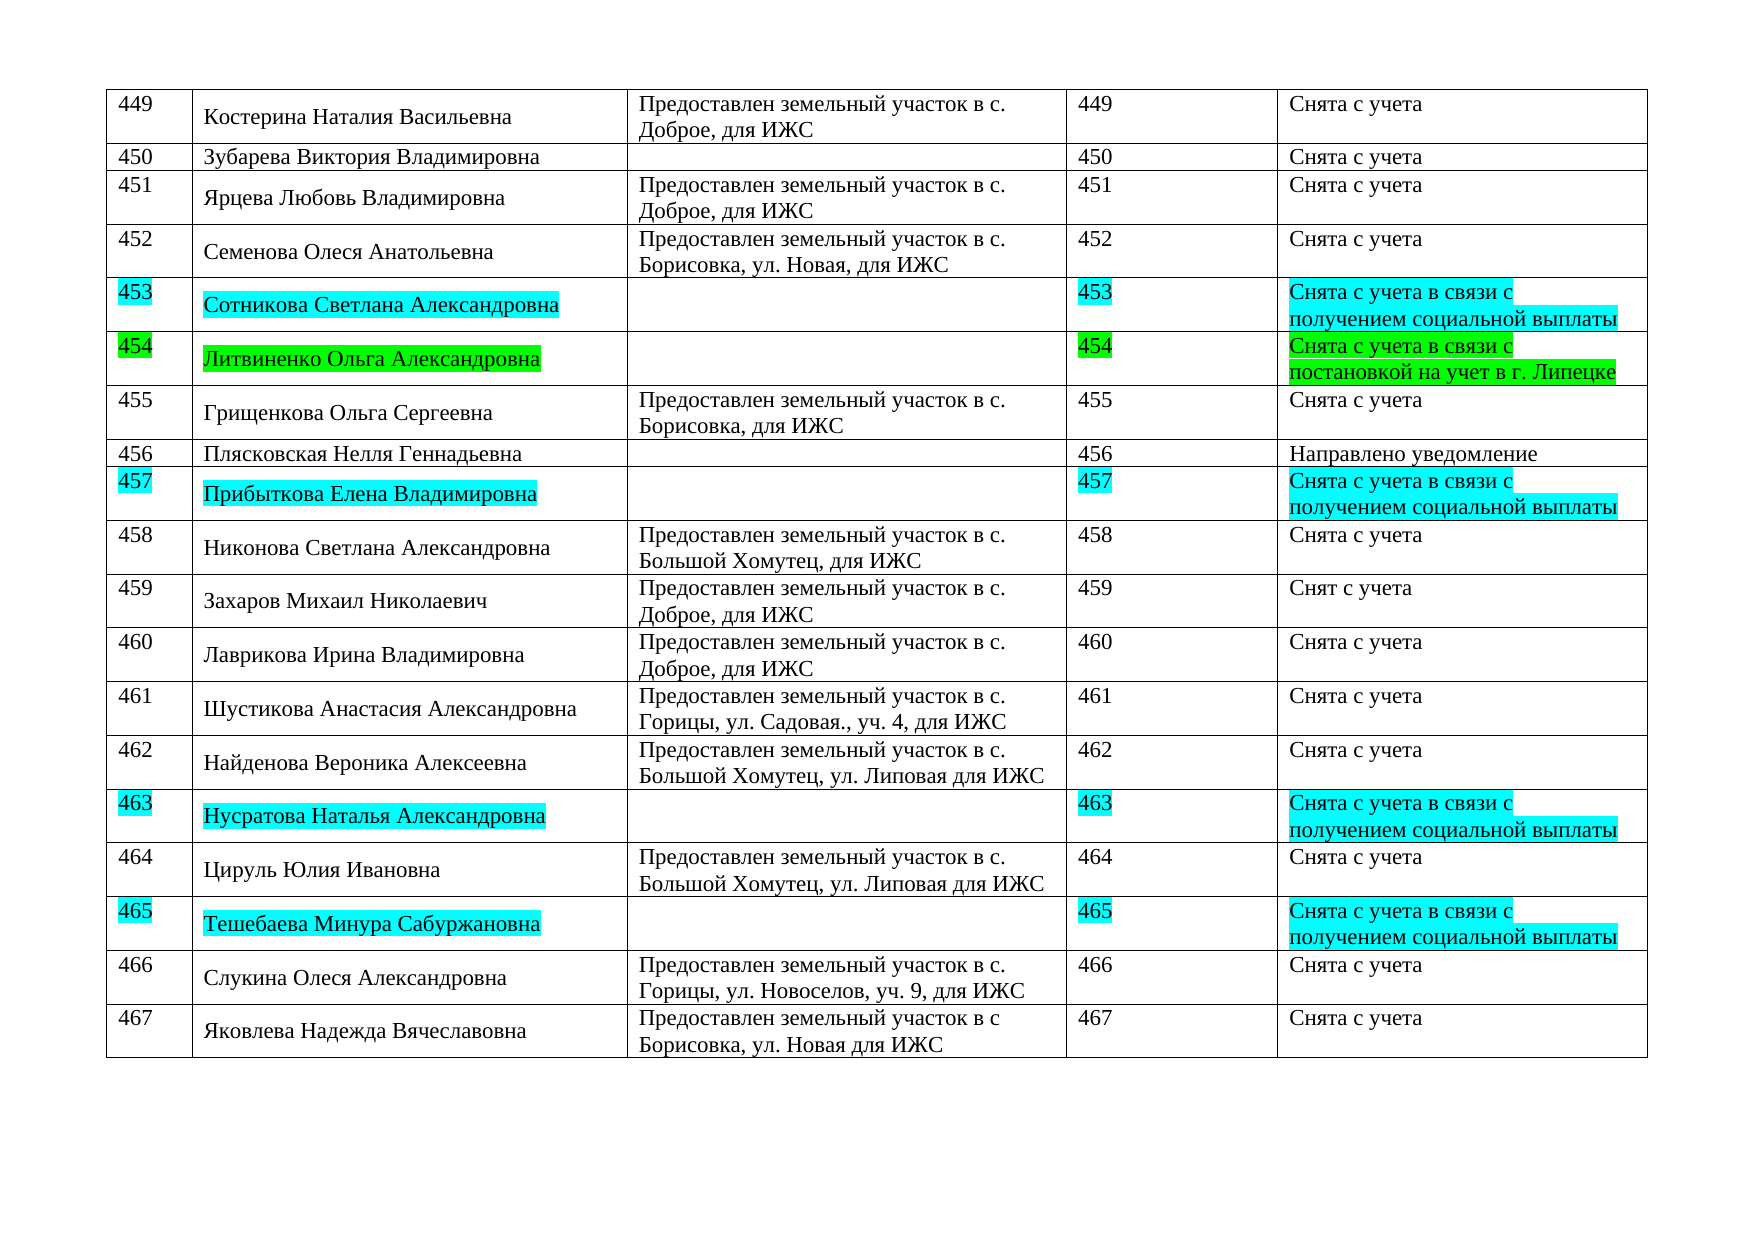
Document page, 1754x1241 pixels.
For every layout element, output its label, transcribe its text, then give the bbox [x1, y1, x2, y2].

table_cell Снята с учета [1278, 736, 1647, 788]
table_cell Зубарева Виктория Владимировна [193, 144, 627, 170]
table_cell Плясковская Нелля Геннадьевна [193, 440, 627, 466]
table_cell 456 [1067, 440, 1277, 466]
table_cell 457 [107, 467, 192, 520]
table_cell Литвиненко Ольга Александровна [193, 332, 627, 385]
table_cell Снят с учета [1278, 575, 1647, 627]
table_cell Направлено уведомление [1278, 440, 1647, 466]
table_cell 467 [1067, 1005, 1277, 1057]
table_cell Снята с учета [1278, 225, 1647, 277]
table_cell [628, 897, 1066, 950]
table_cell Предоставлен земельный участок в с. Большой Хомутец, ул. Липовая для ИЖС [628, 736, 1066, 788]
table_cell 466 [1067, 951, 1277, 1003]
table_cell 456 [107, 440, 192, 466]
table_cell 464 [107, 843, 192, 896]
table_cell Снята с учета в связи с получением социальной выплаты [1513, 790, 1647, 842]
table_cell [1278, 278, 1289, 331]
table_cell Семенова Олеся Анатольевна [193, 225, 627, 277]
table_cell 455 [107, 386, 192, 438]
table_cell Слукина Олеся Александровна [193, 951, 627, 1003]
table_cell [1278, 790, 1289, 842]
table_cell [628, 790, 1066, 842]
table_cell 450 [1067, 144, 1277, 170]
table_cell Нусратова Наталья Александровна [193, 790, 627, 842]
table_cell 454 [107, 332, 192, 385]
table_cell [628, 332, 1066, 385]
table_cell 465 [107, 897, 192, 950]
table_cell Лаврикова Ирина Владимировна [193, 628, 627, 681]
table_cell 458 [107, 521, 192, 573]
table_cell 453 [107, 278, 192, 331]
table_cell Снята с учета [1278, 843, 1647, 896]
table_cell Снята с учета в связи с получением социальной выплаты [1513, 278, 1647, 331]
table_cell Яковлева Надежда Вячеславовна [193, 1005, 627, 1057]
table_cell Ярцева Любовь Владимировна [193, 171, 627, 223]
table_cell 459 [1067, 575, 1277, 627]
table_cell Снята с учета в связи с постановкой на учет в г. Липецке [1278, 332, 1647, 385]
table_cell Шустикова Анастасия Александровна [193, 682, 627, 735]
table_cell 460 [1067, 628, 1277, 681]
table_cell 465 [1067, 897, 1277, 950]
table_cell 452 [1067, 225, 1277, 277]
table_cell Предоставлен земельный участок в с. Большой Хомутец, ул. Липовая для ИЖС [628, 843, 1066, 896]
table_cell Тешебаева Минура Сабуржановна [193, 897, 627, 950]
table_cell 462 [107, 736, 192, 788]
table_cell 463 [1067, 790, 1277, 842]
table_cell Прибыткова Елена Владимировна [193, 467, 627, 520]
table_cell Предоставлен земельный участок в с. Доброе, для ИЖС [628, 575, 1066, 627]
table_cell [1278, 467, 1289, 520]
table_cell Предоставлен земельный участок в с. Горицы, ул. Новоселов, уч. 9, для ИЖС [628, 951, 1066, 1003]
table_cell Грищенкова Ольга Сергеевна [193, 386, 627, 438]
table_cell 454 [1067, 332, 1277, 385]
table_cell Снята с учета [1278, 171, 1647, 223]
table_cell Снята с учета [1278, 628, 1647, 681]
table_cell Снята с учета [1278, 386, 1647, 438]
table_cell Снята с учета в связи с получением социальной выплаты [1513, 467, 1647, 520]
table_cell Предоставлен земельный участок в с. Борисовка, ул. Новая, для ИЖС [628, 225, 1066, 277]
table_cell 461 [107, 682, 192, 735]
table_cell 449 [107, 90, 192, 142]
table_cell 450 [107, 144, 192, 170]
table_cell [628, 467, 1066, 520]
table_cell Предоставлен земельный участок в с. Борисовка, для ИЖС [628, 386, 1066, 438]
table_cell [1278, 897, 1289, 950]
table_cell 453 [1067, 278, 1277, 331]
table_cell Захаров Михаил Николаевич [193, 575, 627, 627]
table_cell 462 [1067, 736, 1277, 788]
table_cell 451 [1067, 171, 1277, 223]
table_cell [628, 90, 1066, 142]
table_cell 460 [107, 628, 192, 681]
table_cell 464 [1067, 843, 1277, 896]
table_cell [628, 144, 1066, 170]
table_cell [628, 278, 1066, 331]
table_cell 451 [107, 171, 192, 223]
table_cell Предоставлен земельный участок в с. Большой Хомутец, для ИЖС [628, 521, 1066, 573]
table_cell Снята с учета [1278, 90, 1647, 142]
table_cell Снята с учета [1278, 521, 1647, 573]
table_cell 449 [1067, 90, 1277, 142]
table_cell 463 [107, 790, 192, 842]
table_cell 457 [1067, 467, 1277, 520]
table_cell Цируль Юлия Ивановна [193, 843, 627, 896]
table_cell Снята с учета [1278, 1005, 1647, 1057]
table_cell Предоставлен земельный участок в с. Горицы, ул. Садовая., уч. 4, для ИЖС [628, 682, 1066, 735]
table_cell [628, 171, 1066, 223]
table_cell Предоставлен земельный участок в с. Доброе, для ИЖС [628, 628, 1066, 681]
table_cell 455 [1067, 386, 1277, 438]
table_cell Снята с учета [1278, 144, 1647, 170]
table_cell Найденова Вероника Алексеевна [193, 736, 627, 788]
table_cell Снята с учета [1278, 682, 1647, 735]
table_cell Снята с учета [1278, 951, 1647, 1003]
table_cell Снята с учета в связи с получением социальной выплаты [1513, 897, 1647, 950]
table_cell Сотникова Светлана Александровна [193, 278, 627, 331]
table_cell Предоставлен земельный участок в с Борисовка, ул. Новая для ИЖС [628, 1005, 1066, 1057]
table_cell Никонова Светлана Александровна [193, 521, 627, 573]
table_cell 467 [107, 1005, 192, 1057]
table_cell [628, 440, 1066, 466]
table_cell Костерина Наталия Васильевна [193, 90, 627, 142]
table_cell 452 [107, 225, 192, 277]
table_cell 458 [1067, 521, 1277, 573]
table_cell 461 [1067, 682, 1277, 735]
table_cell 459 [107, 575, 192, 627]
table_cell 466 [107, 951, 192, 1003]
